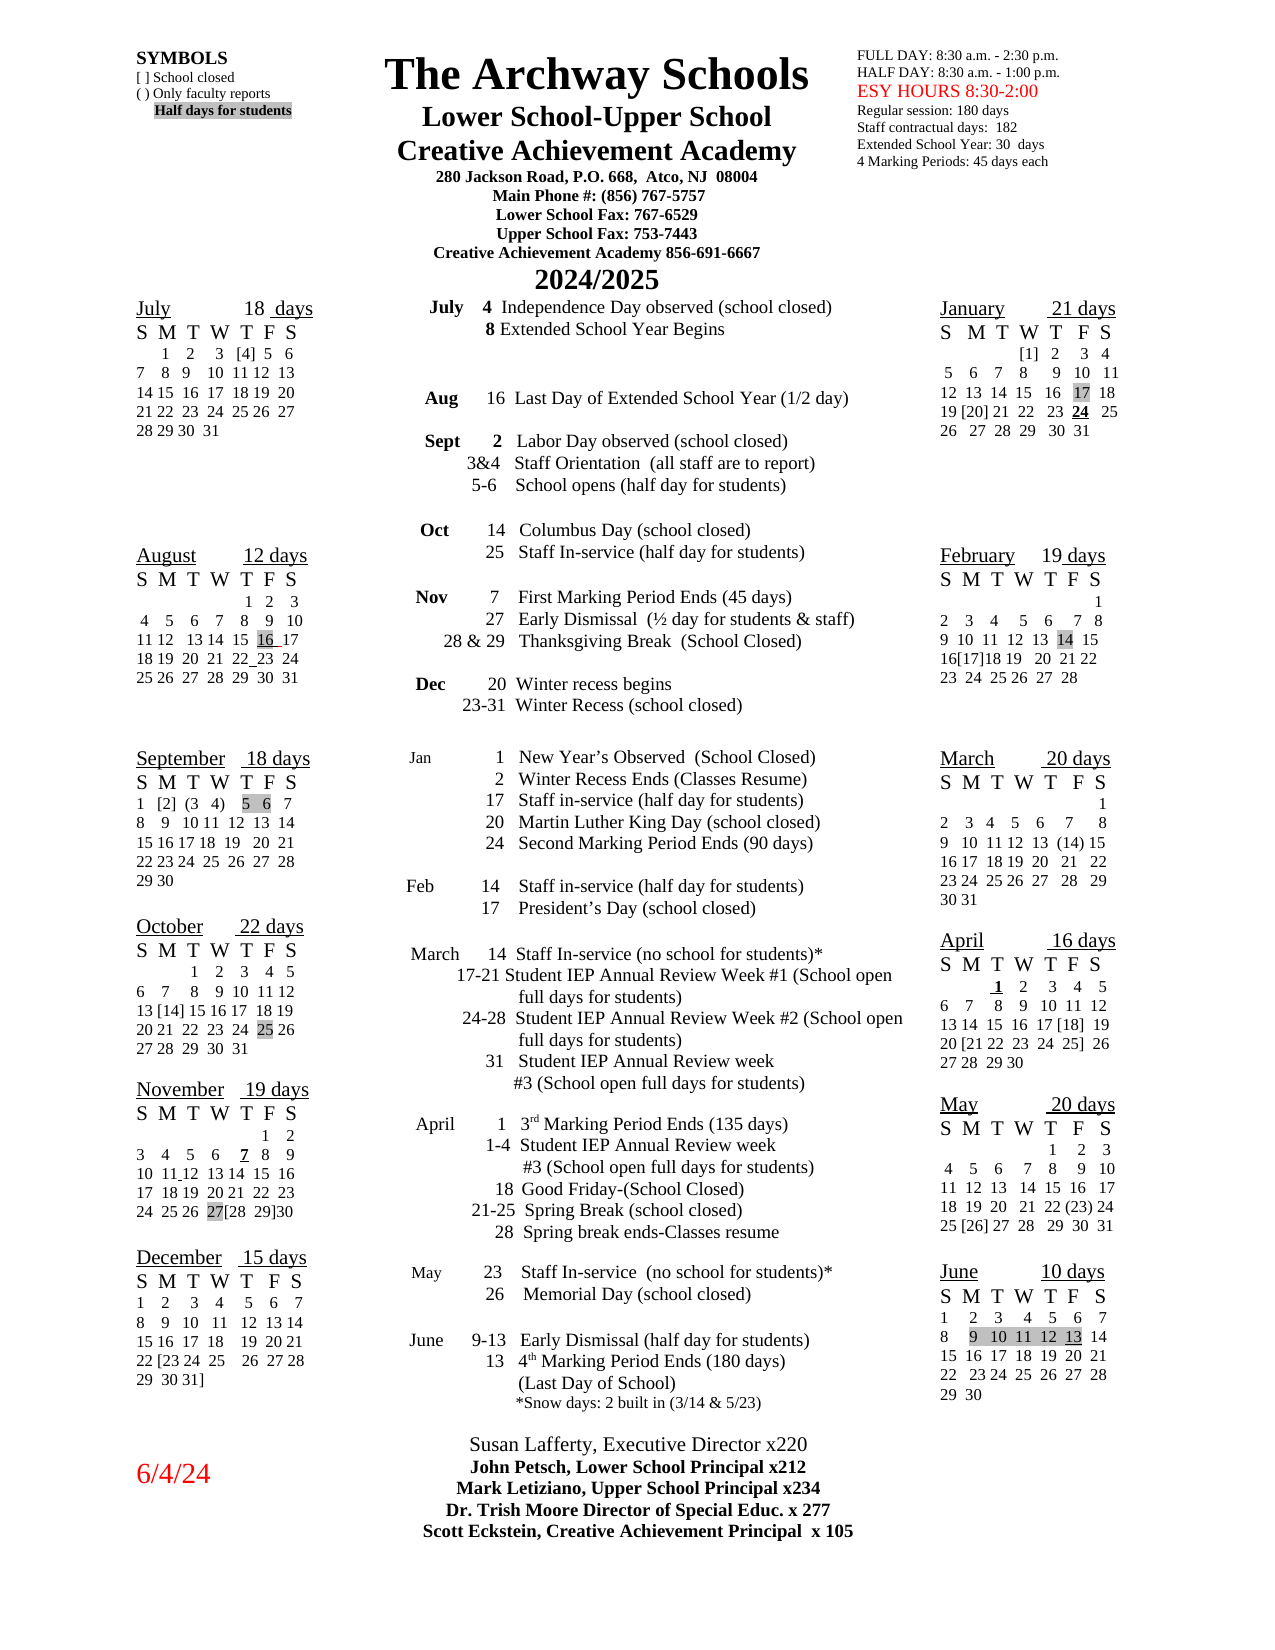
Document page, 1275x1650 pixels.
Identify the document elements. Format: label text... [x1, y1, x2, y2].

table_header The Archway Schools Lower School-Upper School Creative Achievement Academy 280 Jackson Road, P.O. 668, Atco, NJ 08004 Main Phone #: (856) 767-5757 Lower School Fax: 767-6529 Upper School Fax: 753-7443 Creative Achievement Academy 856-691-6667 2024/2025 [348, 47, 846, 296]
table_cell Jan 1 New Year’s Observed (School Closed) 2 Winter Recess Ends (Classes Resume) 17 Staff in-service (half day for students) 20 Martin Luther King Day (school closed) 24 Second Marking Period Ends (90 days) Feb 14 Staff in-service (half day for students) 17 President’s Day (school closed) March 14 Staff In-service (no school for students)* 17-21 Student IEP Annual Review Week #1 (School open full days for students) 24-28 Student IEP Annual Review Week #2 (School open full days for students) 31 Student IEP Annual Review week #3 (School open full days for students) April 1 3rd Marking Period Ends (135 days) 1-4 Student IEP Annual Review week #3 (School open full days for students) 18 Good Friday-(School Closed) 21-25 Spring Break (school closed) 28 Spring break ends-Classes resume May 23 Staff In-service (no school for students)* 26 Memorial Day (school closed) June 9-13 Early Dismissal (half day for students) 13 4th Marking Period Ends (180 days) (Last Day of School) *Snow days: 2 built in (3/14 & 5/23) Susan Lafferty, Executive Director x220 John Petsch, Lower School Principal x212 Mark Letiziano, Upper School Principal x234 Dr. Trish Moore Director of Special Educ. x 277 Scott Eckstein, Creative Achievement Principal x 105 [348, 746, 929, 1545]
table_cell March 20 days S M T W T F S 1 2 3 4 5 6 7 8 9 10 11 12 13 (14) 15 16 17 18 19 20 21 22 23 24 25 26 27 28 29 30 31 April 16 days S M T W T F S 1 2 3 4 5 6 7 8 9 10 11 12 13 14 15 16 17 [18] 19 20 [21 22 23 24 25] 26 27 28 29 30 May 20 days S M T W T F S 1 2 3 4 5 6 7 8 9 10 11 12 13 14 15 16 17 18 19 20 21 22 (23) 24 25 [26] 27 28 29 30 31 June 10 days S M T W T F S 1 2 3 4 5 6 7 8 9 10 11 12 13 14 15 16 17 18 19 20 21 22 23 24 25 26 27 28 29 30 [929, 746, 1150, 1545]
table_cell February 19 days S M T W T F S 1 2 3 4 5 6 7 8 9 10 11 12 13 14 15 16[17]18 19 20 21 22 23 24 25 26 27 28 [929, 519, 1150, 746]
table_cell January 21 days S M T W T F S [1] 2 3 4 5 6 7 8 9 10 11 12 13 14 15 16 17 18 19 [20] 21 22 23 24 25 26 27 28 29 30 31 [929, 296, 1150, 519]
table_cell September 18 days S M T W T F S 1 [2] (3 4) 5 6 7 8 9 10 11 12 13 14 15 16 17 18 19 20 21 22 23 24 25 26 27 28 29 30 October 22 days S M T W T F S 1 2 3 4 5 6 7 8 9 10 11 12 13 [14] 15 16 17 18 19 20 21 22 23 24 25 26 27 28 29 30 31 November 19 days S M T W T F S 2 3 4 5 6 7 8 9 10 11 12 13 14 15 16 17 18 19 20 21 22 23 24 25 26 27[28 29]30 December 15 days S M T W T F S 1 2 3 4 5 6 7 8 9 10 11 12 13 14 15 16 17 18 19 20 21 22 [23 24 25 26 27 28 29 30 31] 6/4/24 [125, 746, 348, 1545]
table_header FULL DAY: 8:30 a.m. - 2:30 p.m. HALF DAY: 8:30 a.m. - 1:00 p.m. ESY HOURS 8:30-2:00 Regular session: 180 days Staff contractual days: 182 Extended School Year: 30 days 4 Marking Periods: 45 days each [846, 47, 1104, 296]
table_cell July 4 Independence Day observed (school closed) 8 Extended School Year Begins Aug 16 Last Day of Extended School Year (1/2 day) Sept 2 Labor Day observed (school closed) 3&4 Staff Orientation (all staff are to report) 5-6 School opens (half day for students) [348, 296, 929, 519]
table_header SYMBOLS [ ] School closed ( ) Only faculty reports Half days for students [125, 47, 348, 296]
table_cell August 12 days S M T W T F S 1 2 3 4 5 6 7 8 9 10 11 12 13 14 15 16 17 18 19 20 21 22 23 24 25 26 27 28 29 30 31 [125, 519, 348, 746]
table_cell July 18 days S M T W T F S 1 2 3 [4] 5 6 7 8 9 10 11 12 13 14 15 16 17 18 19 20 21 22 23 24 25 26 27 28 29 30 31 [125, 296, 348, 519]
table_cell Oct 14 Columbus Day (school closed) 25 Staff In-service (half day for students) Nov 7 First Marking Period Ends (45 days) 27 Early Dismissal (½ day for students & staff) 28 & 29 Thanksgiving Break (School Closed) Dec 20 Winter recess begins 23-31 Winter Recess (school closed) [348, 519, 929, 746]
